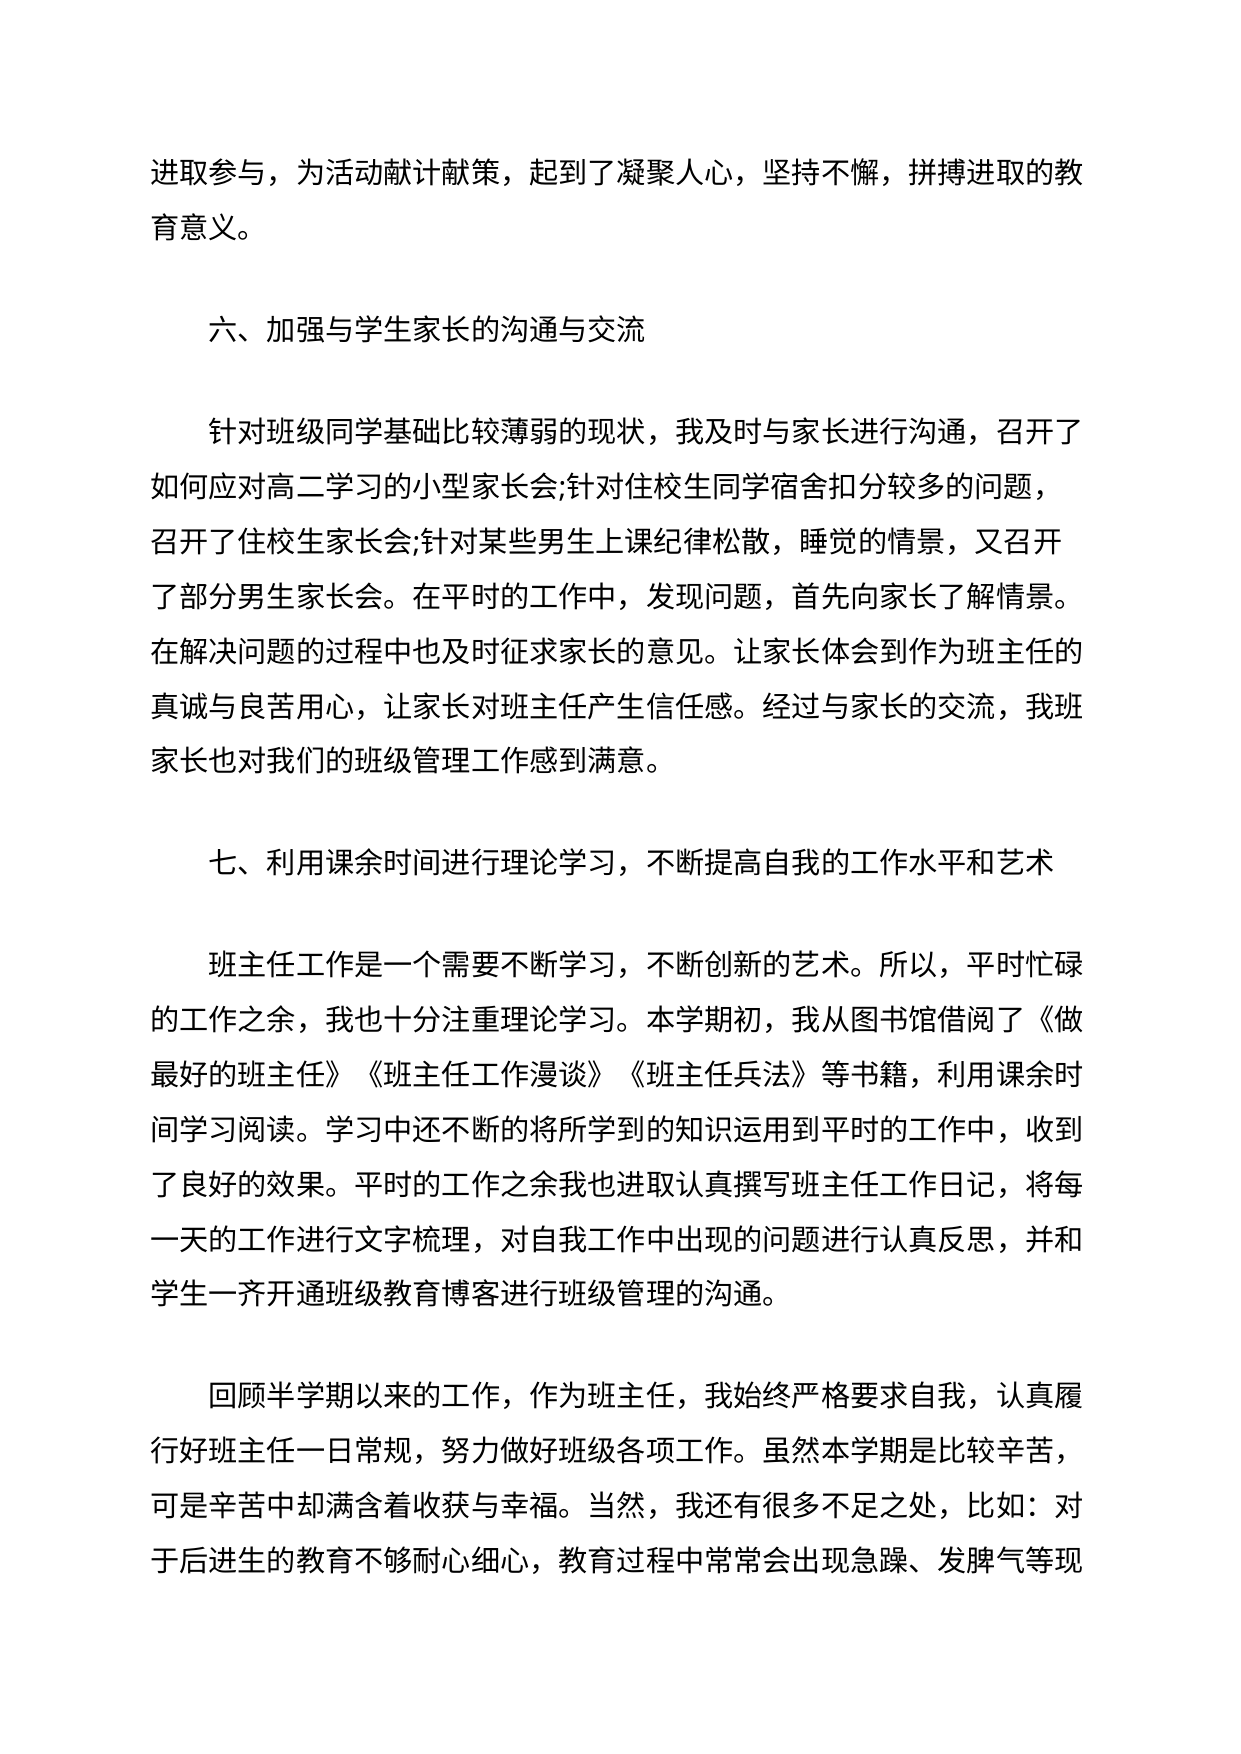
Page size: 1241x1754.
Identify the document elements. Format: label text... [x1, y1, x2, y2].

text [150, 1373, 1090, 1580]
text 六、加强与学生家长的沟通与交流 [150, 307, 1090, 349]
text 七、利用课余时间进行理论学习，不断提高自我的工作水平和艺术 [150, 840, 1090, 882]
text 班主任工作是一个需要不断学习，不断创新的艺术。所以，平时忙碌的工作之余，我也十分注重理论学习。本学期初，我从图书馆借阅了《做最好的班主任》《班主任工作漫谈》《班主任兵法》等书籍，利用课余时间学习阅读。学习中还不断的将所学到的知识运用到平时的工作中，收到了良好的效果。平时的工作之余我也进取认真撰写班主任工作日记，将每一天的工作进行文字梳理，对自我工作中出现的问题进行认真反思，并和学生一齐开通班级教育博客进行班级管理的沟通。 [150, 942, 1090, 1313]
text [150, 150, 1090, 247]
text 针对班级同学基础比较薄弱的现状，我及时与家长进行沟通，召开了如何应对高二学习的小型家长会;针对住校生同学宿舍扣分较多的问题，召开了住校生家长会;针对某些男生上课纪律松散，睡觉的情景，又召开了部分男生家长会。在平时的工作中，发现问题，首先向家长了解情景。在解决问题的过程中也及时征求家长的意见。让家长体会到作为班主任的真诚与良苦用心，让家长对班主任产生信任感。经过与家长的交流，我班家长也对我们的班级管理工作感到满意。 [150, 408, 1090, 780]
